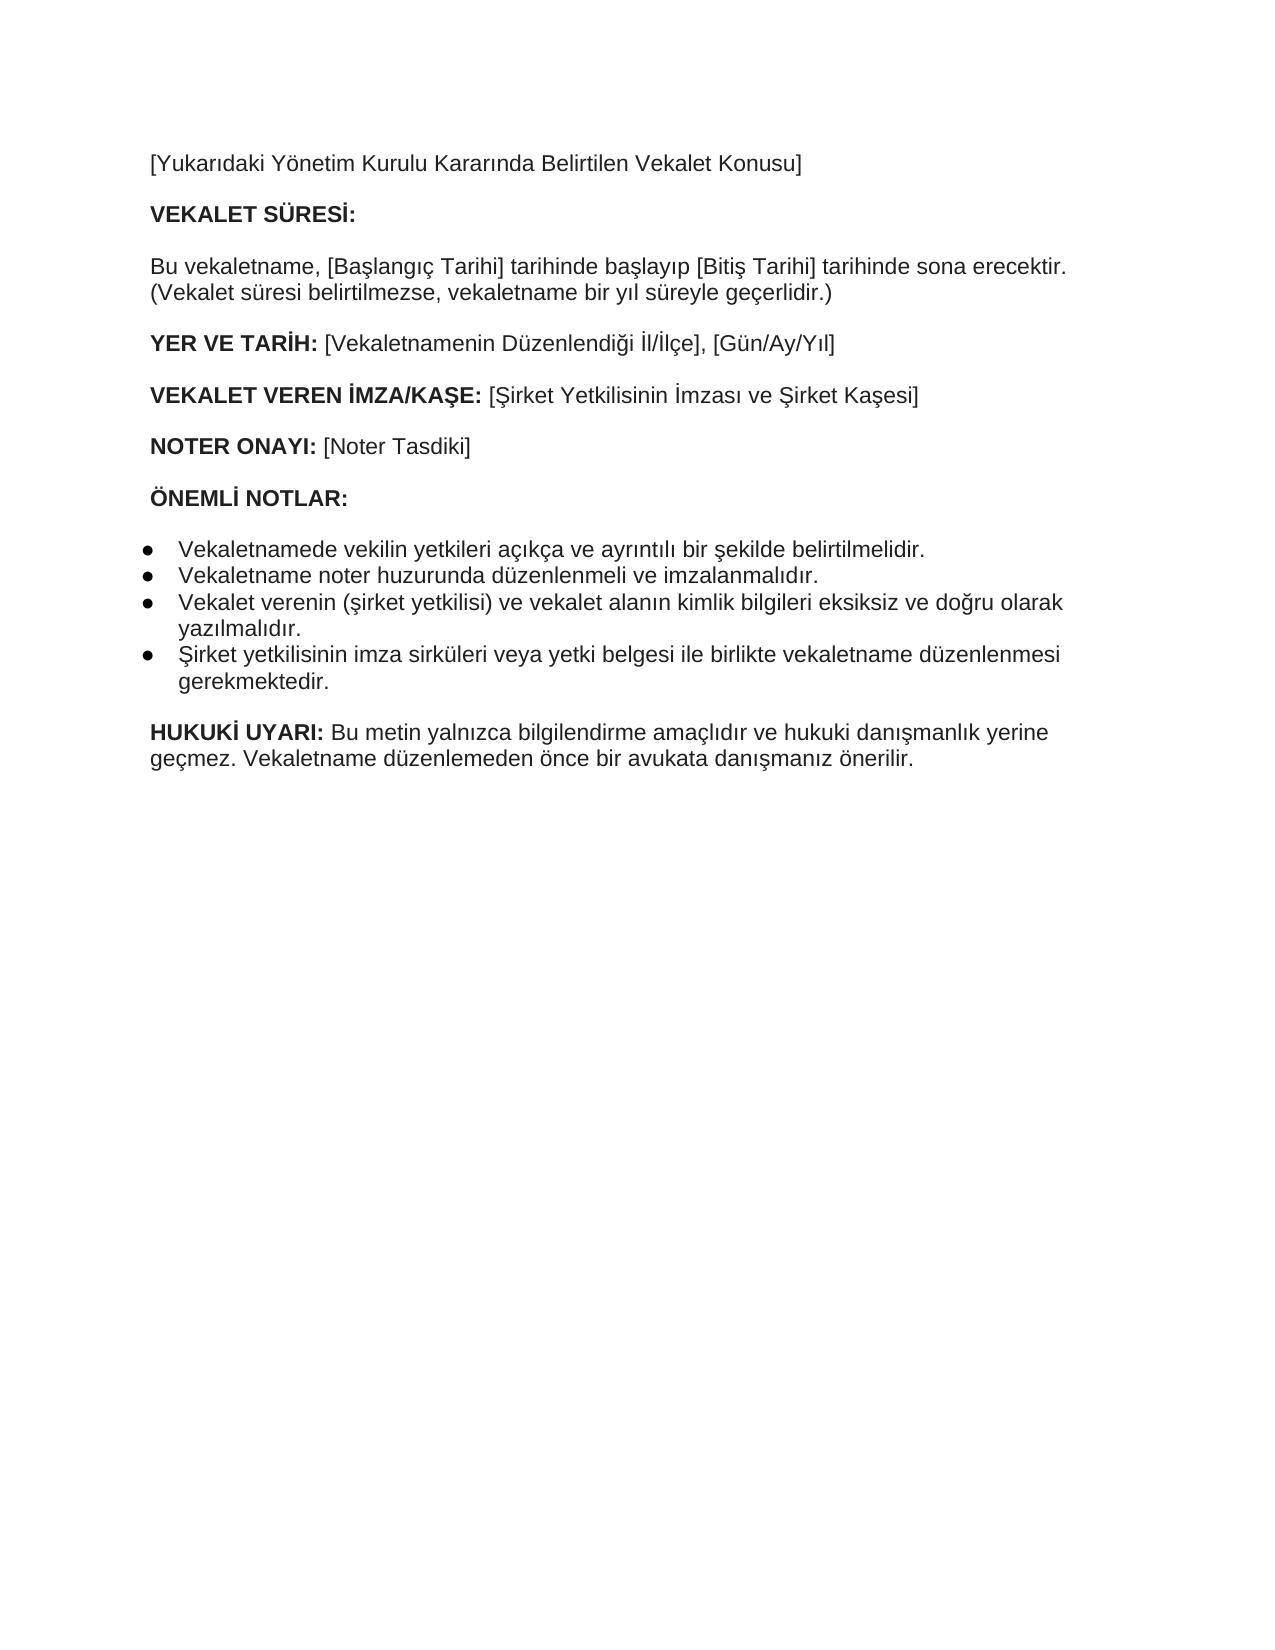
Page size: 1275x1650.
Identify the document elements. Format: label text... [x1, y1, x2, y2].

text NOTER ONAYI: [Noter Tasdiki] [150, 433, 1125, 459]
text YER VE TARİH: [Vekaletnamenin Düzenlendiği İl/İlçe], [Gün/Ay/Yıl] [150, 330, 1125, 357]
list Vekalet verenin (şirket yetkilisi) ve vekalet alanın kimlik bilgileri eksiksiz ve doğru olarak yazılmalıdır. [141, 588, 1125, 641]
text VEKALET SÜRESİ: [150, 201, 1125, 228]
list Vekaletname noter huzurunda düzenlenmeli ve imzalanmalıdır. [141, 562, 1125, 588]
text [Yukarıdaki Yönetim Kurulu Kararında Belirtilen Vekalet Konusu] [150, 150, 1125, 176]
text ÖNEMLİ NOTLAR: [150, 484, 1125, 511]
text VEKALET VEREN İMZA/KAŞE: [Şirket Yetkilisinin İmzası ve Şirket Kaşesi] [150, 382, 1125, 408]
text HUKUKİ UYARI: Bu metin yalnızca bilgilendirme amaçlıdır ve hukuki danışmanlık yerine geçmez. Vekaletname düzenlemeden önce bir avukata danışmanız önerilir. [150, 719, 1125, 772]
list Vekaletnamede vekilin yetkileri açıkça ve ayrıntılı bir şekilde belirtilmelidir. [141, 536, 1125, 562]
text Bu vekaletname, [Başlangıç Tarihi] tarihinde başlayıp [Bitiş Tarihi] tarihinde sona erecektir. (Vekalet süresi belirtilmezse, vekaletname bir yıl süreyle geçerlidir.) [150, 253, 1125, 305]
list Şirket yetkilisinin imza sirküleri veya yetki belgesi ile birlikte vekaletname düzenlenmesi gerekmektedir. [141, 641, 1125, 694]
